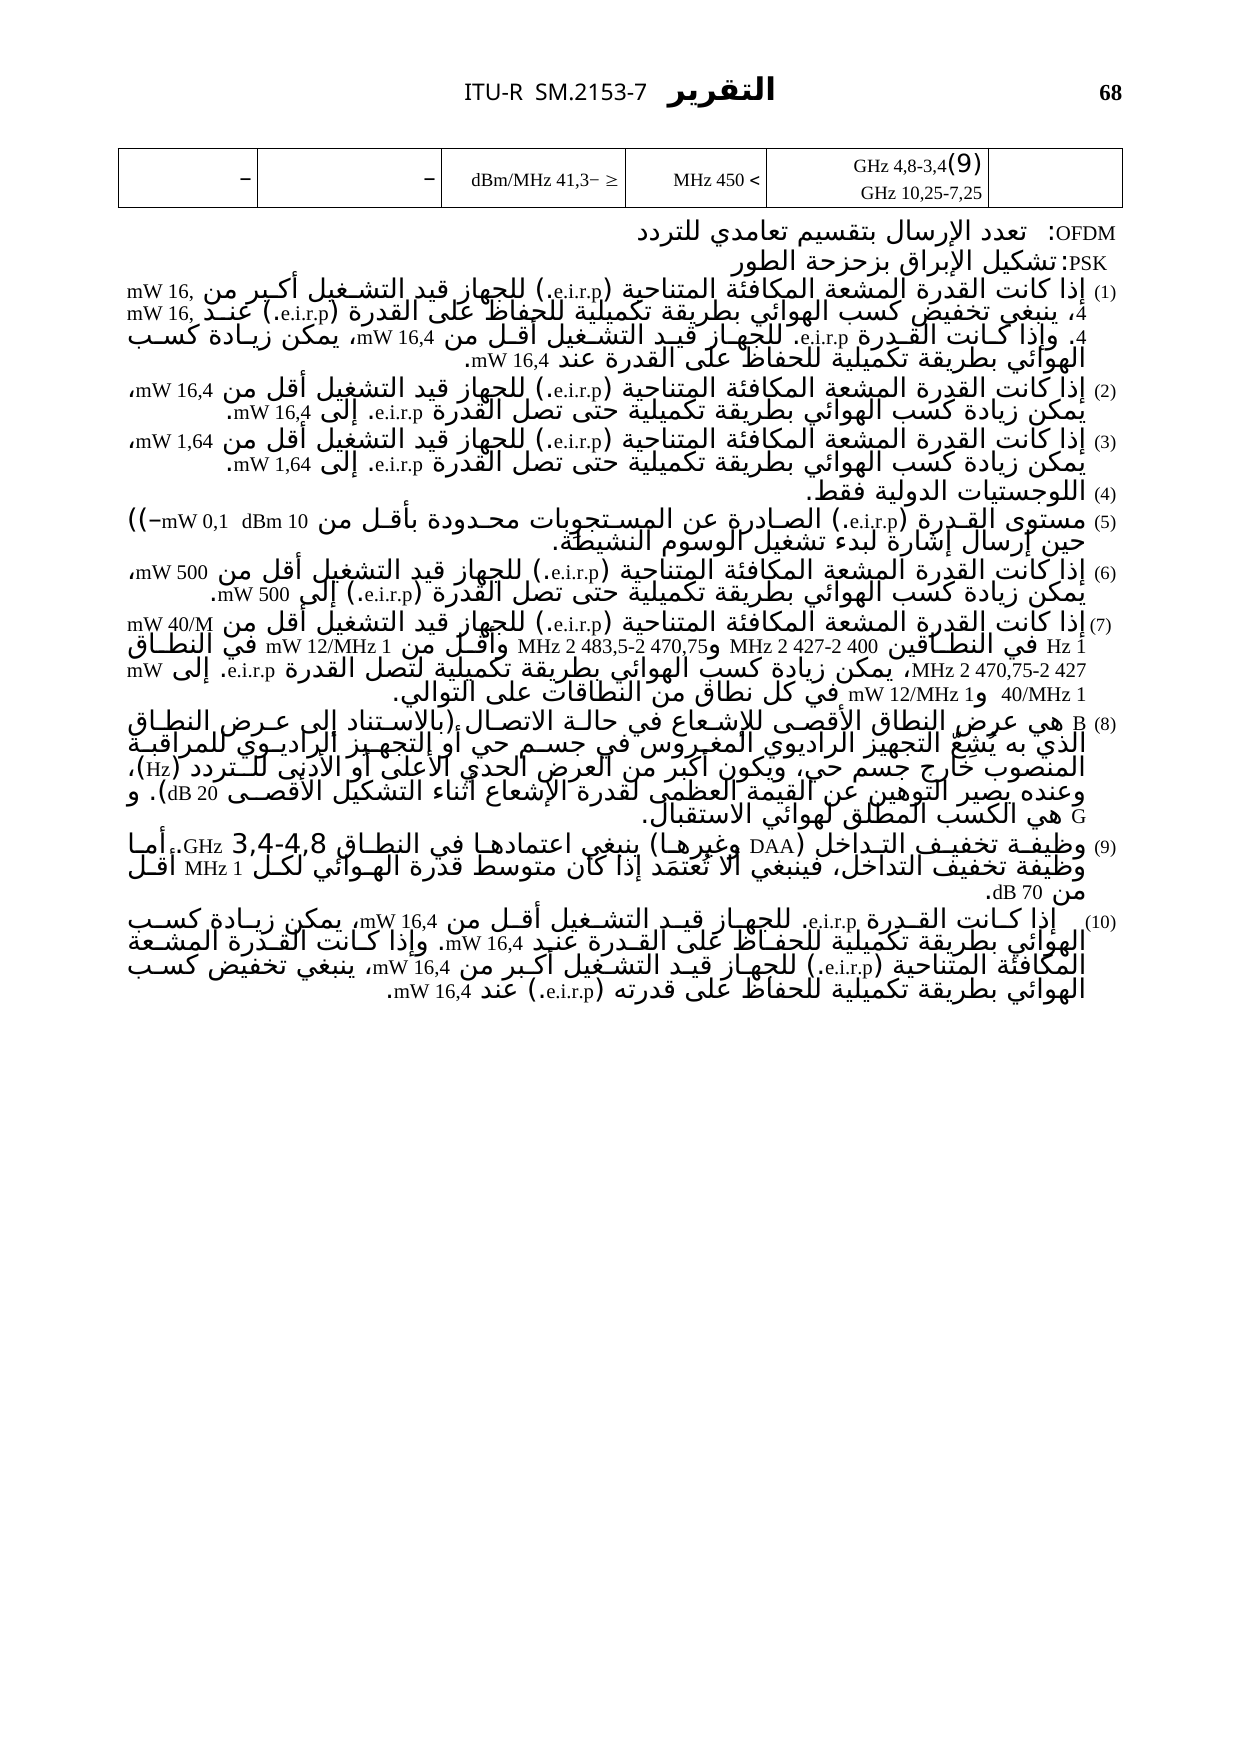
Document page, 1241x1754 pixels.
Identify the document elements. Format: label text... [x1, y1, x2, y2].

table_cell [989, 149, 1122, 207]
table_cell – [119, 149, 257, 207]
table_cell dBm/MHz 41,3− [442, 149, 625, 207]
table_cell MHz 450 [626, 149, 766, 207]
table_cell (9)GHz 4,8-3,4 GHz 10,25-7,25 [767, 149, 988, 207]
table_cell OFDM: تعدد الإرسال بتقسيم تعامدي للتردد PSK: تشكيل الإبراق بزحزحة الطور (1) إذا كانت القدرة المشعة المكافئة المتناحية (e.i.r.p.) للجهاز قيد التشغيل أكبر من mW 16,4، ينبغي تخفيض كسب الهوائي بطريقة تكميلية للحفاظ على القدرة (e.i.r.p.) عند mW 16,4. وإذا كانت القدرة e.i.r.p. للجهاز قيد التشغيل أقل من mW 16,4، يمكن زيادة كسب الهوائي بطريقة تكميلية للحفاظ على القدرة عند mW 16,4. (2) إذا كانت القدرة المشعة المكافئة المتناحية (e.i.r.p.) للجهاز قيد التشغيل أقل من mW 16,4، يمكن زيادة كسب الهوائي بطريقة تكميلية حتى تصل القدرة e.i.r.p. إلى mW 16,4. (3) إذا كانت القدرة المشعة المكافئة المتناحية (e.i.r.p.) للجهاز قيد التشغيل أقل من mW 1,64، يمكن زيادة كسب الهوائي بطريقة تكميلية حتى تصل القدرة e.i.r.p. إلى mW 1,64. (4) اللوجستيات الدولية فقط. (5) مستوى القدرة (e.i.r.p.) الصادرة عن المستجوِبات محدودة بأقل من mW 0,1 dBm 10–)) حين إرسال إشارة لبدء تشغيل الوسوم النشيطة. (6) إذا كانت القدرة المشعة المكافئة المتناحية (e.i.r.p.) للجهاز قيد التشغيل أقل من mW 500، يمكن زيادة كسب الهوائي بطريقة تكميلية حتى تصل القدرة (e.i.r.p.) إلى mW 500. (7) إذا كانت القدرة المشعة المكافئة المتناحية (e.i.r.p.) للجهاز قيد التشغيل أقل من mW 40/MHz 1 في النطاقين MHz 2 427-2 400 وMHz 2 483,5-2 470,75 وأقل من mW 12/MHz 1 في النطاق MHz 2 470,75-2 427، يمكن زيادة كسب الهوائي بطريقة تكميلية لتصل القدرة e.i.r.p. إلى mW 40/MHz 1 وmW 12/MHz 1 في كل نطاق من النطاقات على التوالي. (8) B هي عرض النطاق الأقصى للإشعاع في حالة الاتصال (بالاستناد إلى عرض النطاق الذي به يُشِعّ التجهيز الراديوي المغروس في جسم حي أو التجهيز الراديوي للمراقبة المنصوب خارج جسم حي، ويكون أكبر من العرض الحدي الأعلى أو الأدنى للتردد (Hz)، وعنده يصير التوهين عن القيمة العظمى لقدرة الإشعاع أثناء التشكيل الأقصى dB 20). وG هي الكسب المطلق لهوائي الاستقبال. (9) وظيفة تخفيف التداخل (DAA وغيرها) ينبغي اعتمادها في النطاق 4,8-3,4 GHz. أما وظيفة تخفيف التداخل، فينبغي ألا تُعتمَد إذا كان متوسط قدرة الهوائي لكل MHz 1 أقل من dB 70. (10) إذا كانت القدرة e.i.r.p. للجهاز قيد التشغيل أقل من mW 16,4، يمكن زيادة كسب الهوائي بطريقة تكميلية للحفاظ على القدرة عند mW 16,4. وإذا كانت القدرة المشعة المكافئة المتناحية (e.i.r.p.) للجهاز قيد التشغيل أكبر من mW 16,4، ينبغي تخفيض كسب الهوائي بطريقة تكميلية للحفاظ على قدرته (e.i.r.p.) عند mW 16,4. [118, 208, 1122, 1004]
table_cell – [258, 149, 441, 207]
